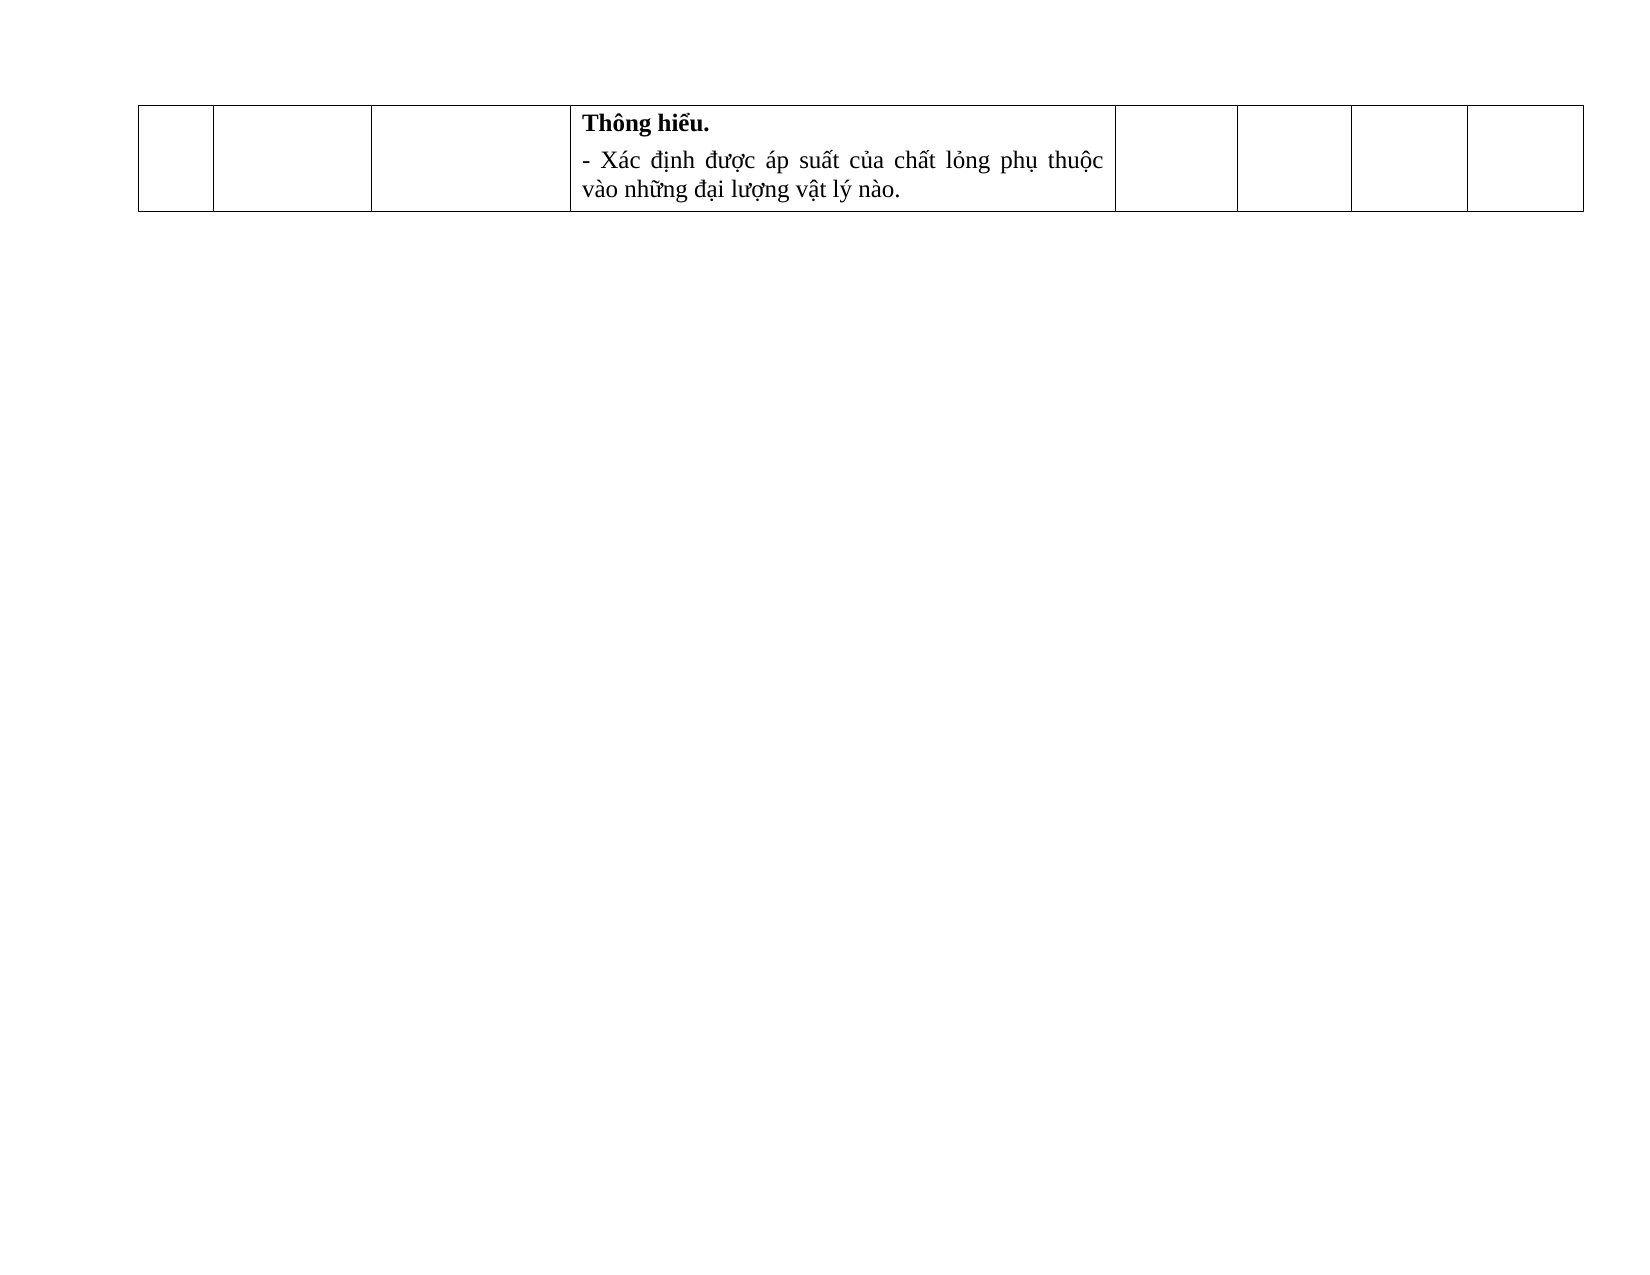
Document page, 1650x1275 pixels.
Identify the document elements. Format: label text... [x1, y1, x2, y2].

table_cell 1 [1238, 106, 1351, 211]
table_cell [571, 106, 1115, 211]
table_cell [1352, 106, 1467, 211]
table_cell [372, 106, 570, 211]
table_cell [139, 106, 213, 211]
table_cell 1 [1116, 106, 1237, 211]
table_cell [1468, 106, 1583, 211]
table_cell [214, 106, 371, 211]
